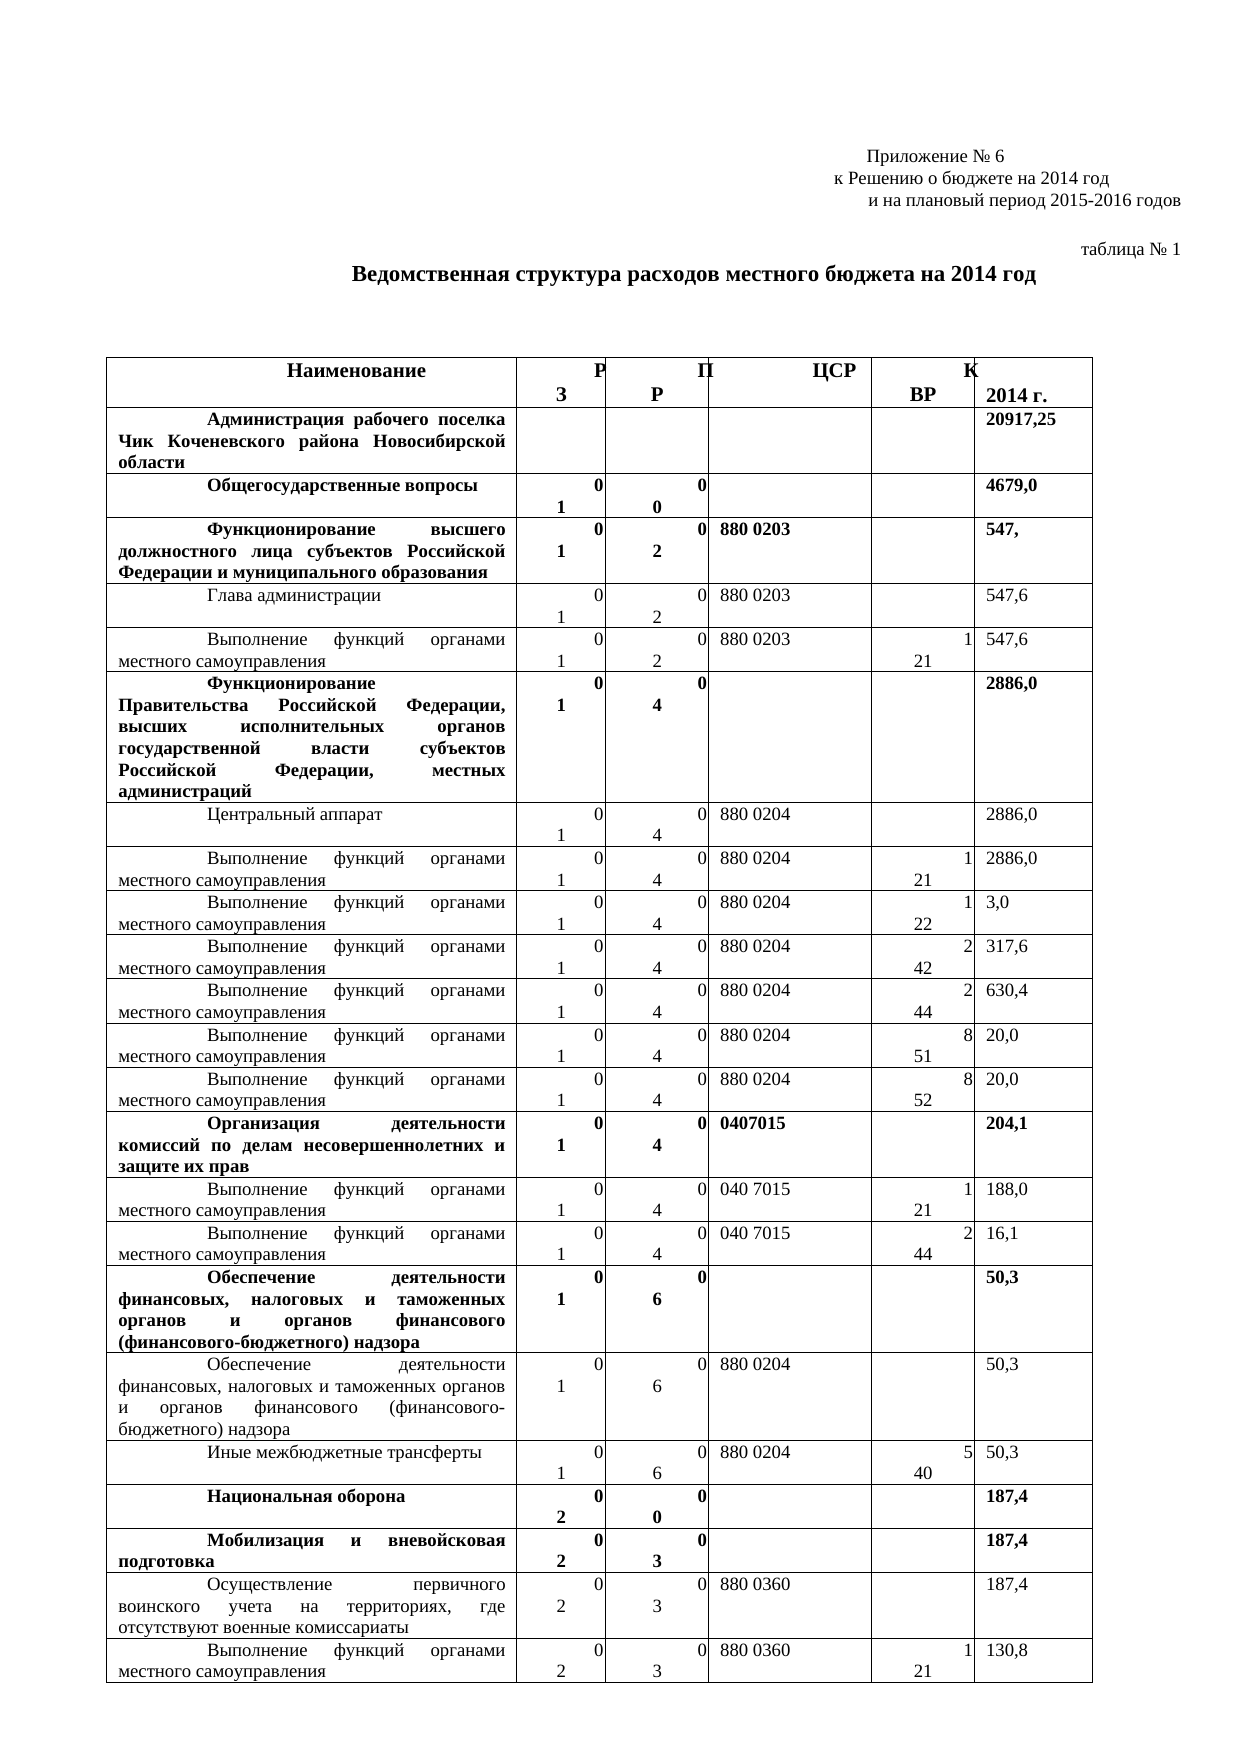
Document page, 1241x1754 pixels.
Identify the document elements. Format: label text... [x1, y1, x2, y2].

table_cell Выполнение функций органами местного самоуправления [107, 979, 516, 1022]
table_cell [872, 408, 974, 473]
table_cell Выполнение функций органами местного самоуправления [107, 628, 516, 671]
table_cell [872, 1573, 974, 1638]
table_cell 852 [872, 1068, 974, 1111]
text Ведомственная структура расходов местного бюджета на 2014 год [118, 259, 1181, 286]
table_cell 06 [606, 1353, 708, 1439]
table_cell 188,0 [975, 1178, 1092, 1221]
table_cell 187,4 [975, 1485, 1092, 1528]
table_cell [872, 1529, 974, 1572]
table_cell 02 [517, 1639, 605, 1682]
table_cell Общегосударственные вопросы [107, 474, 516, 517]
table_cell 00 [606, 474, 708, 517]
table_cell 244 [872, 1222, 974, 1265]
table_cell 880 0203 [709, 584, 871, 627]
table_cell 04 [606, 847, 708, 890]
table_cell 04 [606, 1068, 708, 1111]
table_cell [709, 1529, 871, 1572]
table_cell Функционирование Правительства Российской Федерации, высших исполнительных органов государственной власти субъектов Российской Федерации, местных администраций [107, 672, 516, 802]
table_cell [872, 1266, 974, 1352]
table_cell 01 [517, 1222, 605, 1265]
table_cell Центральный аппарат [107, 803, 516, 846]
table_cell 187,4 [975, 1529, 1092, 1572]
table_header [975, 358, 1092, 382]
table_cell Выполнение функций органами местного самоуправления [107, 1222, 516, 1265]
table_cell 121 [872, 628, 974, 671]
table_cell 2886,0 [975, 803, 1092, 846]
table_cell 04 [606, 803, 708, 846]
table_cell 01 [517, 1068, 605, 1111]
table_cell Обеспечение деятельности финансовых, налоговых и таможенных органов и органов финансового (финансового-бюджетного) надзора [107, 1266, 516, 1352]
table_cell 04 [606, 935, 708, 978]
table_cell 0407015 [709, 1112, 871, 1177]
table_cell 547, [975, 518, 1092, 583]
table_cell 204,1 [975, 1112, 1092, 1177]
table_cell Выполнение функций органами местного самоуправления [107, 847, 516, 890]
table_cell 4679,0 [975, 474, 1092, 517]
text таблица № 1 [118, 238, 1181, 259]
table_cell 2886,0 [975, 672, 1092, 802]
table_cell [872, 672, 974, 802]
table_cell 01 [517, 891, 605, 934]
table_cell 880 0204 [709, 891, 871, 934]
table_cell 01 [517, 935, 605, 978]
table_cell 3,0 [975, 891, 1092, 934]
table_cell 880 0204 [709, 847, 871, 890]
table_cell [709, 1266, 871, 1352]
table_cell Мобилизация и вневойсковая подготовка [107, 1529, 516, 1572]
table_cell 00 [606, 1485, 708, 1528]
table_cell 851 [872, 1024, 974, 1067]
table_cell 01 [517, 1024, 605, 1067]
table_cell [872, 584, 974, 627]
table_cell 01 [517, 1178, 605, 1221]
table_cell 04 [606, 979, 708, 1022]
table_cell 01 [517, 1112, 605, 1177]
table_cell 040 7015 [709, 1222, 871, 1265]
table_cell 121 [872, 847, 974, 890]
table_cell 880 0204 [709, 1024, 871, 1067]
table_cell 01 [517, 1266, 605, 1352]
table_cell [709, 672, 871, 802]
table_cell 01 [517, 847, 605, 890]
table_cell [872, 1485, 974, 1528]
table_cell [606, 408, 708, 473]
table_cell 02 [517, 1573, 605, 1638]
table_cell 01 [517, 672, 605, 802]
table_cell [872, 474, 974, 517]
table_cell Иные межбюджетные трансферты [107, 1441, 516, 1484]
table_cell 880 0203 [709, 628, 871, 671]
table_cell Национальная оборона [107, 1485, 516, 1528]
table_cell 01 [517, 584, 605, 627]
table_cell 880 0204 [709, 803, 871, 846]
table_cell 04 [606, 1178, 708, 1221]
table_cell 880 0204 [709, 1068, 871, 1111]
table_cell 880 0203 [709, 518, 871, 583]
table_cell Функционирование высшего должностного лица субъектов Российской Федерации и муниципального образования [107, 518, 516, 583]
table_cell Выполнение функций органами местного самоуправления [107, 1024, 516, 1067]
table_cell 547,6 [975, 584, 1092, 627]
table_cell 20,0 [975, 1024, 1092, 1067]
table_cell 03 [606, 1639, 708, 1682]
table_cell 02 [606, 628, 708, 671]
table_cell 880 0204 [709, 979, 871, 1022]
table_cell 02 [606, 584, 708, 627]
table_cell 040 7015 [709, 1178, 871, 1221]
table_cell [709, 1485, 871, 1528]
table_cell 02 [517, 1529, 605, 1572]
table_cell Выполнение функций органами местного самоуправления [107, 1178, 516, 1221]
table_cell 03 [606, 1529, 708, 1572]
table_cell Администрация рабочего поселка Чик Коченевского района Новосибирской области [107, 408, 516, 473]
table_cell Выполнение функций органами местного самоуправления [107, 1068, 516, 1111]
table_cell Выполнение функций органами местного самоуправления [107, 891, 516, 934]
table_header ПР [606, 358, 708, 407]
table_header РЗ [517, 358, 605, 407]
table_cell 06 [606, 1441, 708, 1484]
table_cell 01 [517, 474, 605, 517]
table_cell 242 [872, 935, 974, 978]
table_cell 01 [517, 1353, 605, 1439]
table_cell 20917,25 [975, 408, 1092, 473]
table_cell 244 [872, 979, 974, 1022]
table_cell [872, 518, 974, 583]
table_cell 630,4 [975, 979, 1092, 1022]
table_cell 880 0360 [709, 1573, 871, 1638]
table_cell 02 [517, 1485, 605, 1528]
table_cell 03 [606, 1573, 708, 1638]
table_cell 122 [872, 891, 974, 934]
table_cell 317,6 [975, 935, 1092, 978]
table_cell 16,1 [975, 1222, 1092, 1265]
table_cell 880 0360 [709, 1639, 871, 1682]
table_cell [709, 474, 871, 517]
table_cell 540 [872, 1441, 974, 1484]
table_cell 880 0204 [709, 1353, 871, 1439]
table_cell 04 [606, 891, 708, 934]
table_cell 01 [517, 803, 605, 846]
table_cell 130,8 [975, 1639, 1092, 1682]
table_cell 2014 г. [975, 382, 1092, 407]
table_cell Глава администрации [107, 584, 516, 627]
table_cell [517, 408, 605, 473]
text и на плановый период 2015-2016 годов [118, 188, 1181, 210]
table_cell 04 [606, 1024, 708, 1067]
table_cell 187,4 [975, 1573, 1092, 1638]
table_cell Выполнение функций органами местного самоуправления [107, 935, 516, 978]
table_cell 880 0204 [709, 935, 871, 978]
table_cell 01 [517, 979, 605, 1022]
table_cell 121 [872, 1639, 974, 1682]
table_cell 547,6 [975, 628, 1092, 671]
table_cell [872, 803, 974, 846]
table_cell Организация деятельности комиссий по делам несовершеннолетних и защите их прав [107, 1112, 516, 1177]
table_cell 04 [606, 1222, 708, 1265]
table_cell 04 [606, 1112, 708, 1177]
table_cell Обеспечение деятельности финансовых, налоговых и таможенных органов и органов финансового (финансового-бюджетного) надзора [107, 1353, 516, 1439]
table_header Наименование [107, 358, 516, 407]
table_header ЦСР [709, 358, 871, 407]
table_cell 01 [517, 628, 605, 671]
table_cell 06 [606, 1266, 708, 1352]
table_header КВР [872, 358, 974, 407]
table_cell 121 [872, 1178, 974, 1221]
table_cell 01 [517, 518, 605, 583]
table_cell 880 0204 [709, 1441, 871, 1484]
table_cell 2886,0 [975, 847, 1092, 890]
table_cell 50,3 [975, 1266, 1092, 1352]
table_cell 50,3 [975, 1353, 1092, 1439]
table_cell 04 [606, 672, 708, 802]
table_cell 01 [517, 1441, 605, 1484]
table_cell Осуществление первичного воинского учета на территориях, где отсутствуют военные комиссариаты [107, 1573, 516, 1638]
table_cell [709, 408, 871, 473]
table_cell 50,3 [975, 1441, 1092, 1484]
table_cell [872, 1112, 974, 1177]
table_cell 20,0 [975, 1068, 1092, 1111]
table_cell [872, 1353, 974, 1439]
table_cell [107, 1639, 516, 1682]
text к Решению о бюджете на 2014 год [118, 167, 1181, 188]
text Приложение № 6 [118, 145, 1181, 167]
table_cell 02 [606, 518, 708, 583]
